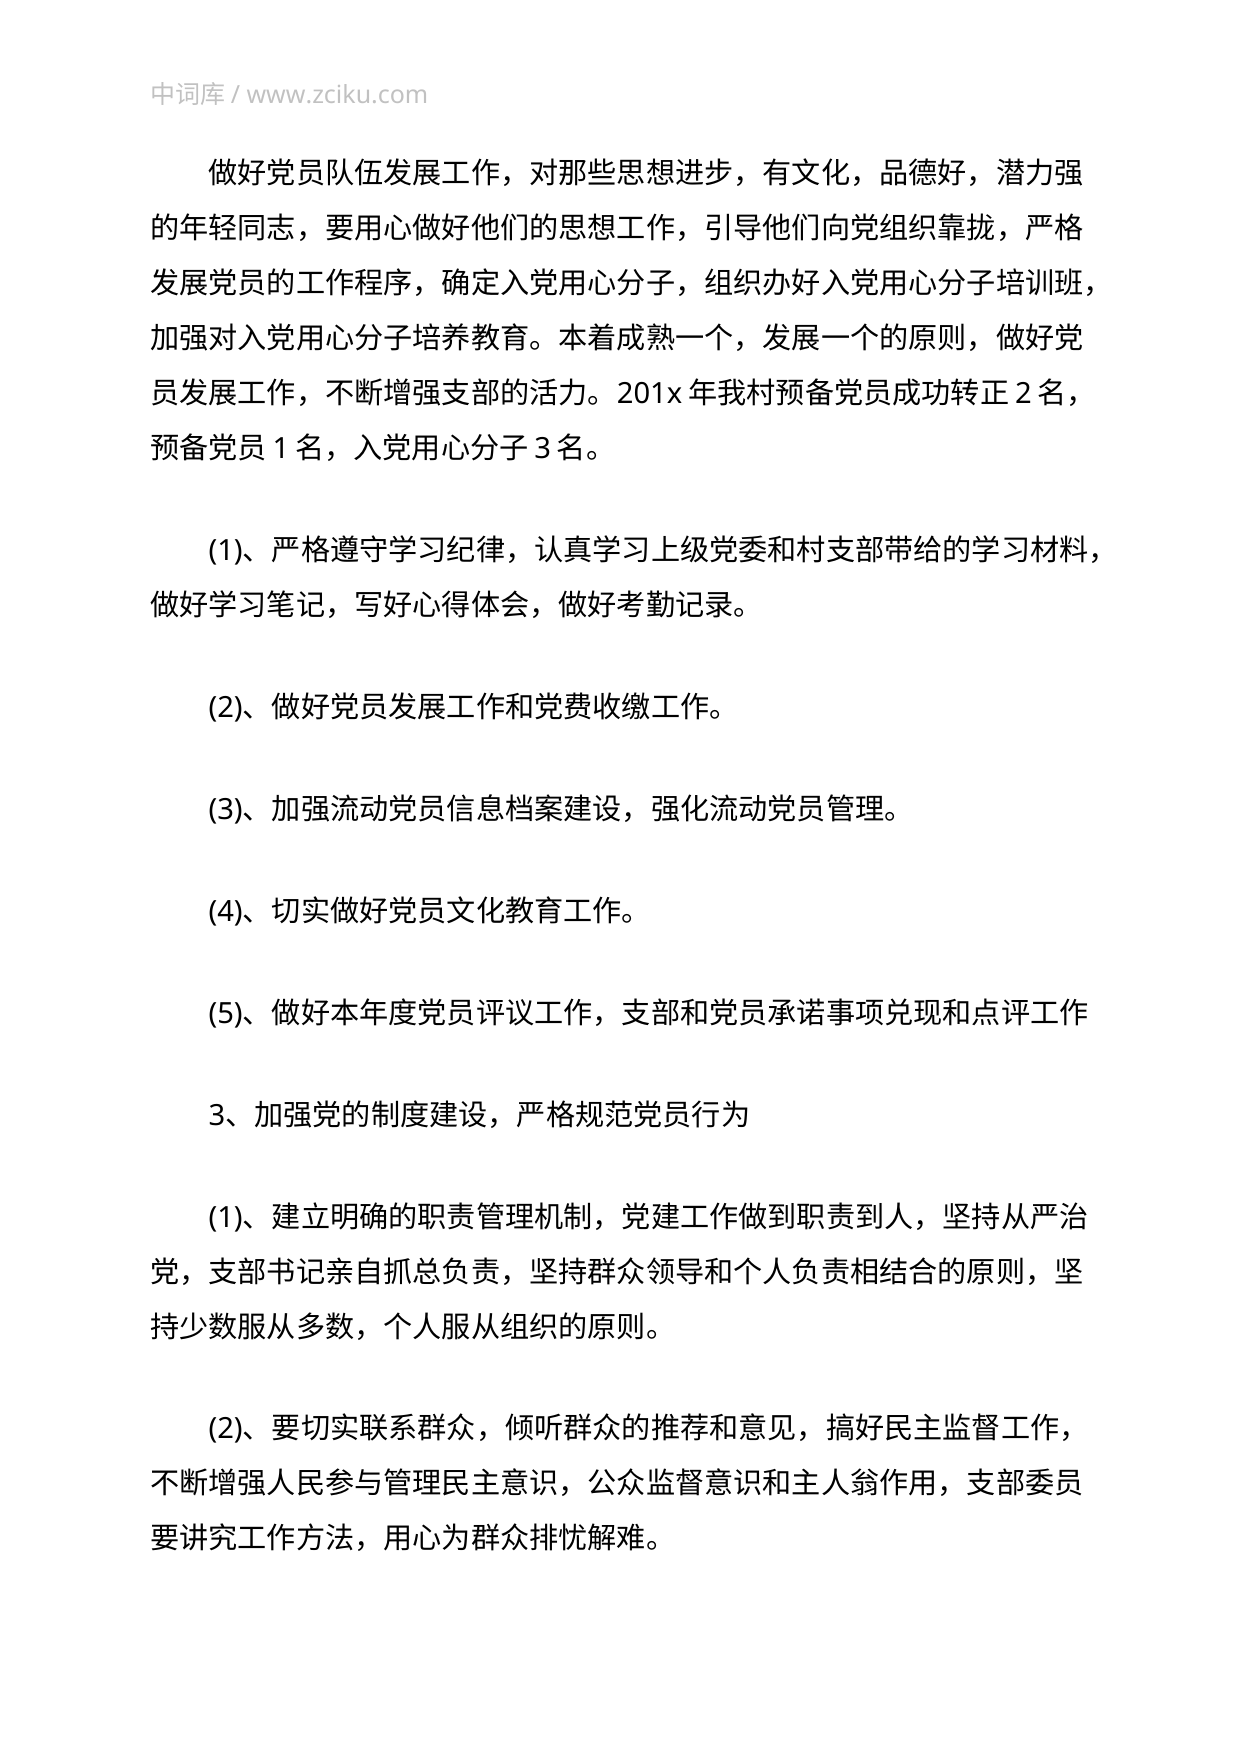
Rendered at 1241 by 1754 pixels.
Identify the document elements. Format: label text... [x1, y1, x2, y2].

text (1)、建立明确的职责管理机制，党建工作做到职责到人，坚持从严治党，支部书记亲自抓总负责，坚持群众领导和个人负责相结合的原则，坚持少数服从多数，个人服从组织的原则。 [150, 1193, 1090, 1345]
text (5)、做好本年度党员评议工作，支部和党员承诺事项兑现和点评工作 [150, 989, 1090, 1032]
text (2)、做好党员发展工作和党费收缴工作。 [150, 683, 1090, 726]
text 3、加强党的制度建设，严格规范党员行为 [150, 1091, 1090, 1134]
text 做好党员队伍发展工作，对那些思想进步，有文化，品德好，潜力强的年轻同志，要用心做好他们的思想工作，引导他们向党组织靠拢，严格发展党员的工作程序，确定入党用心分子，组织办好入党用心分子培训班，加强对入党用心分子培养教育。本着成熟一个，发展一个的原则，做好党员发展工作，不断增强支部的活力。201x年我村预备党员成功转正2名，预备党员1名，入党用心分子3名。 [150, 150, 1090, 467]
text (4)、切实做好党员文化教育工作。 [150, 887, 1090, 930]
text (2)、要切实联系群众，倾听群众的推荐和意见，搞好民主监督工作，不断增强人民参与管理民主意识，公众监督意识和主人翁作用，支部委员要讲究工作方法，用心为群众排忧解难。 [150, 1405, 1090, 1557]
text (1)、严格遵守学习纪律，认真学习上级党委和村支部带给的学习材料，做好学习笔记，写好心得体会，做好考勤记录。 [150, 527, 1090, 624]
text (3)、加强流动党员信息档案建设，强化流动党员管理。 [150, 785, 1090, 828]
